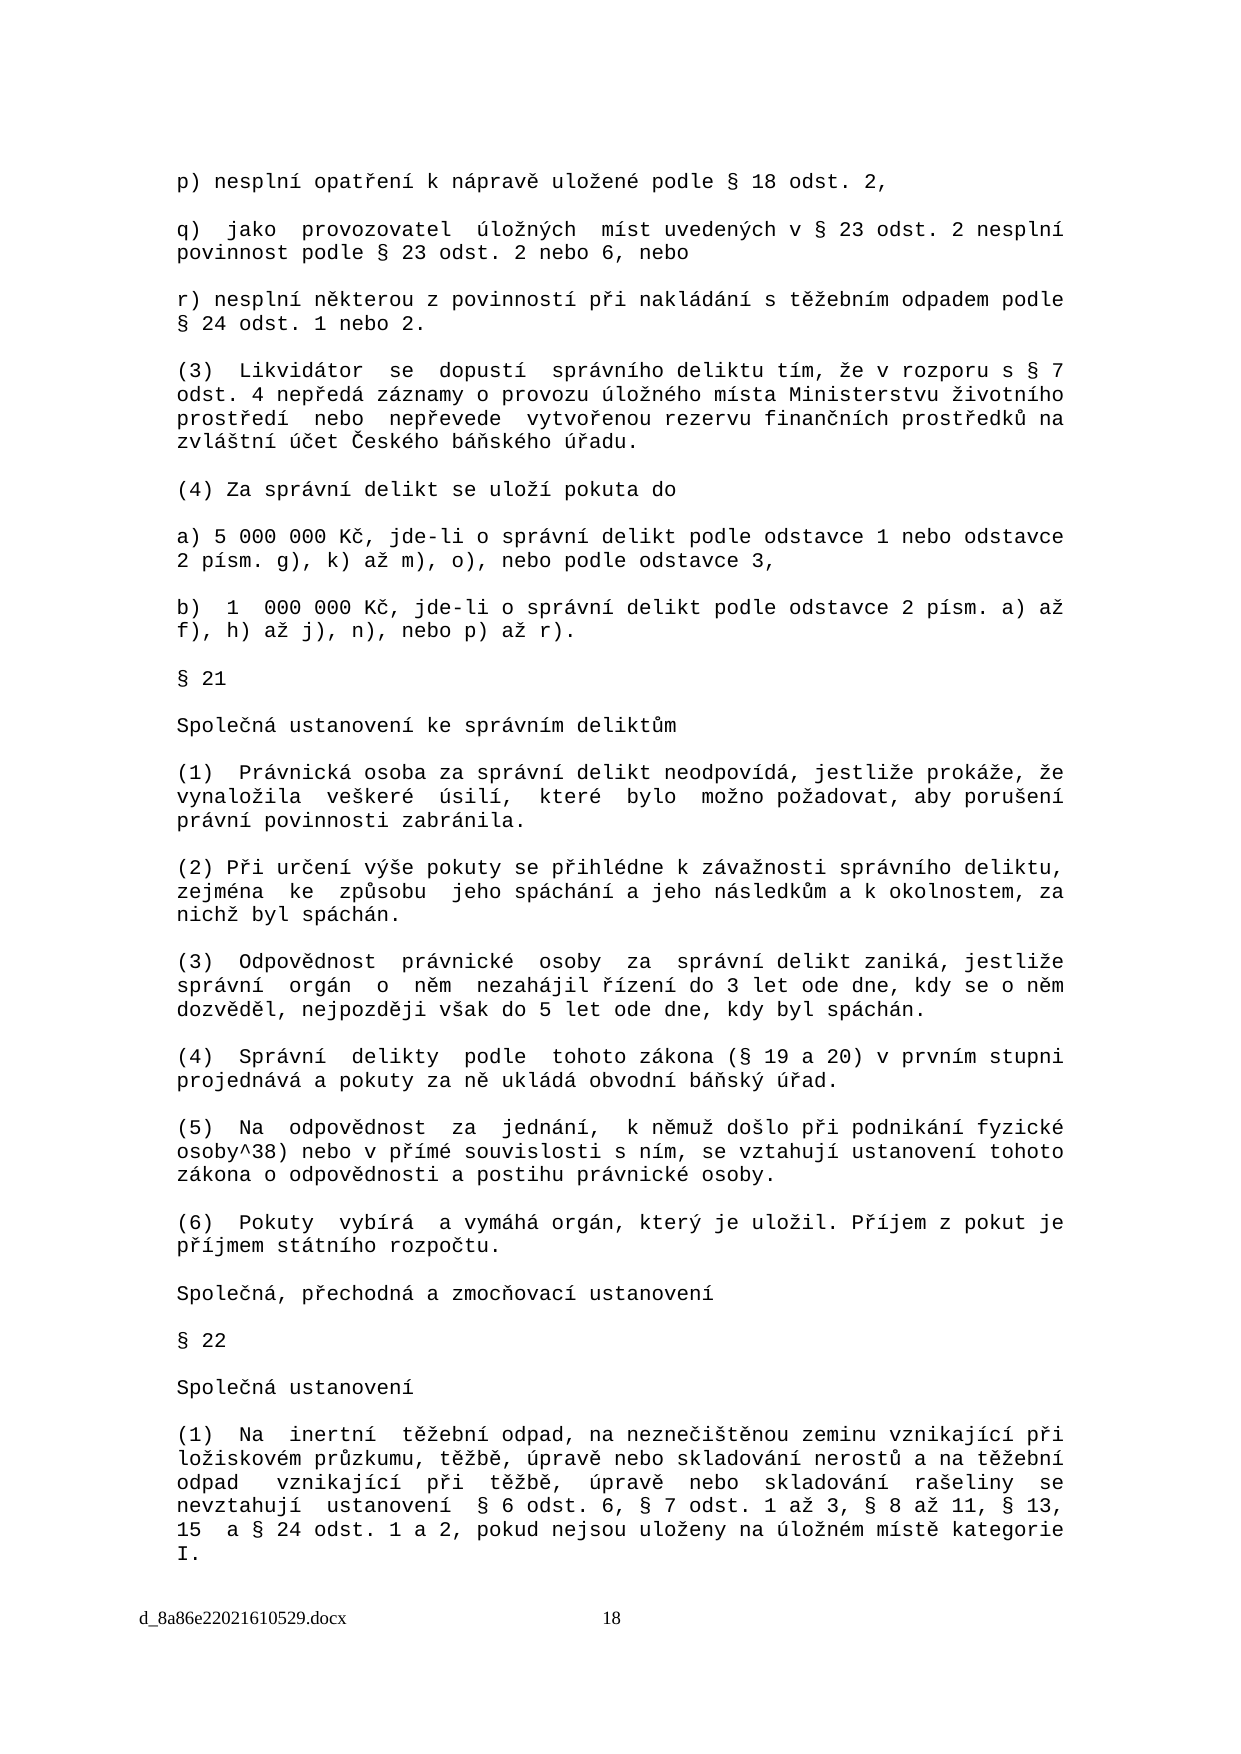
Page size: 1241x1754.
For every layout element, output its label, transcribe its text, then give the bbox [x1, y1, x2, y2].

text zvláštní účet Českého báňského úřadu. [139, 431, 1101, 455]
text Společná ustanovení [139, 1377, 1101, 1401]
text (6) Pokuty vybírá a vymáhá orgán, který je uložil. Příjem z pokut je [139, 1212, 1101, 1235]
text (2) Při určení výše pokuty se přihlédne k závažnosti správního deliktu, [139, 857, 1101, 881]
text b) 1 000 000 Kč, jde-li o správní delikt podle odstavce 2 písm. a) až [139, 597, 1101, 621]
text nevztahují ustanovení § 6 odst. 6, § 7 odst. 1 až 3, § 8 až 11, § 13, [139, 1495, 1101, 1519]
text Společná, přechodná a zmocňovací ustanovení [139, 1283, 1101, 1306]
text zejména ke způsobu jeho spáchání a jeho následkům a k okolnostem, za [139, 881, 1101, 904]
text odpad vznikající při těžbě, úpravě nebo skladování rašeliny se [139, 1472, 1101, 1495]
text (3) Likvidátor se dopustí správního deliktu tím, že v rozporu s § 7 [139, 360, 1101, 384]
text I. [139, 1543, 1101, 1566]
text povinnost podle § 23 odst. 2 nebo 6, nebo [139, 242, 1101, 266]
text zákona o odpovědnosti a postihu právnické osoby. [139, 1164, 1101, 1188]
text q) jako provozovatel úložných míst uvedených v § 23 odst. 2 nesplní [139, 218, 1101, 242]
text (4) Správní delikty podle tohoto zákona (§ 19 a 20) v prvním stupni [139, 1046, 1101, 1070]
text nichž byl spáchán. [139, 904, 1101, 928]
text prostředí nebo nepřevede vytvořenou rezervu finančních prostředků na [139, 408, 1101, 431]
text § 24 odst. 1 nebo 2. [139, 313, 1101, 337]
text (1) Právnická osoba za správní delikt neodpovídá, jestliže prokáže, že [139, 762, 1101, 786]
text právní povinnosti zabránila. [139, 810, 1101, 833]
text § 22 [139, 1330, 1101, 1353]
text Společná ustanovení ke správním deliktům [139, 715, 1101, 739]
text ložiskovém průzkumu, těžbě, úpravě nebo skladování nerostů a na těžební [139, 1448, 1101, 1472]
text odst. 4 nepředá záznamy o provozu úložného místa Ministerstvu životního [139, 384, 1101, 408]
text správní orgán o něm nezahájil řízení do 3 let ode dne, kdy se o něm [139, 975, 1101, 999]
text f), h) až j), n), nebo p) až r). [139, 621, 1101, 644]
text 2 písm. g), k) až m), o), nebo podle odstavce 3, [139, 549, 1101, 573]
text (3) Odpovědnost právnické osoby za správní delikt zaniká, jestliže [139, 952, 1101, 975]
text (5) Na odpovědnost za jednání, k němuž došlo při podnikání fyzické [139, 1117, 1101, 1141]
text dozvěděl, nejpozději však do 5 let ode dne, kdy byl spáchán. [139, 999, 1101, 1022]
text osoby^38) nebo v přímé souvislosti s ním, se vztahují ustanovení tohoto [139, 1141, 1101, 1164]
text r) nesplní některou z povinností při nakládání s těžebním odpadem podle [139, 289, 1101, 313]
text projednává a pokuty za ně ukládá obvodní báňský úřad. [139, 1070, 1101, 1093]
text p) nesplní opatření k nápravě uložené podle § 18 odst. 2, [139, 171, 1101, 195]
text 15 a § 24 odst. 1 a 2, pokud nejsou uloženy na úložném místě kategorie [139, 1519, 1101, 1543]
text vynaložila veškeré úsilí, které bylo možno požadovat, aby porušení [139, 786, 1101, 810]
text a) 5 000 000 Kč, jde-li o správní delikt podle odstavce 1 nebo odstavce [139, 526, 1101, 549]
text § 21 [139, 668, 1101, 691]
text (1) Na inertní těžební odpad, na neznečištěnou zeminu vznikající při [139, 1424, 1101, 1448]
text (4) Za správní delikt se uloží pokuta do [139, 479, 1101, 502]
text příjmem státního rozpočtu. [139, 1235, 1101, 1259]
